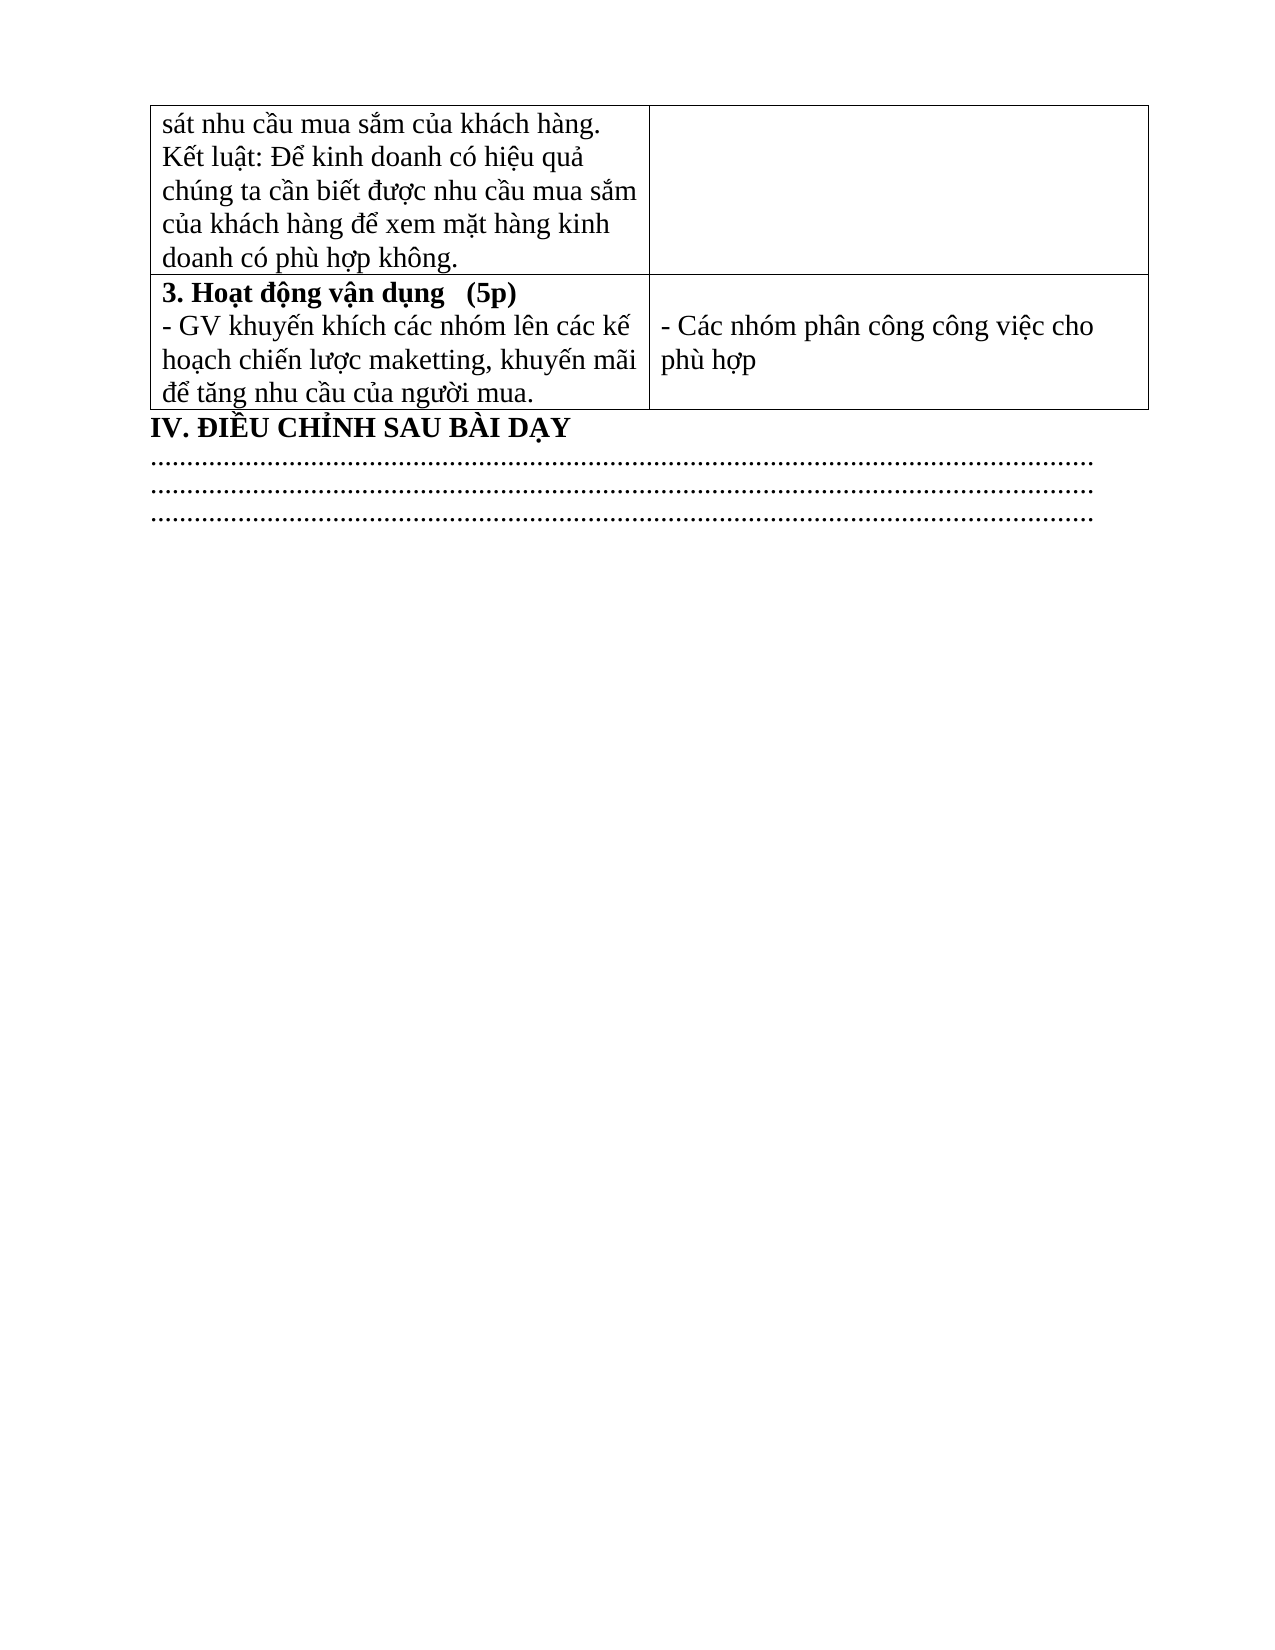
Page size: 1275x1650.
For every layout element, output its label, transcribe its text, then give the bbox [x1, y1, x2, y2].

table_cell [650, 106, 1148, 274]
table_cell 3. Hoạt động vận dụng (5p) - GV khuyến khích các nhóm lên các kế hoạch chiến lược maketting, khuyến mãi để tăng nhu cầu của người mua. [151, 275, 649, 409]
text IV. ĐIỀU CHỈNH SAU BÀI DẠY [150, 410, 1170, 443]
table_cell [151, 106, 649, 274]
table_cell - Các nhóm phân công công việc cho phù hợp [650, 275, 1148, 409]
